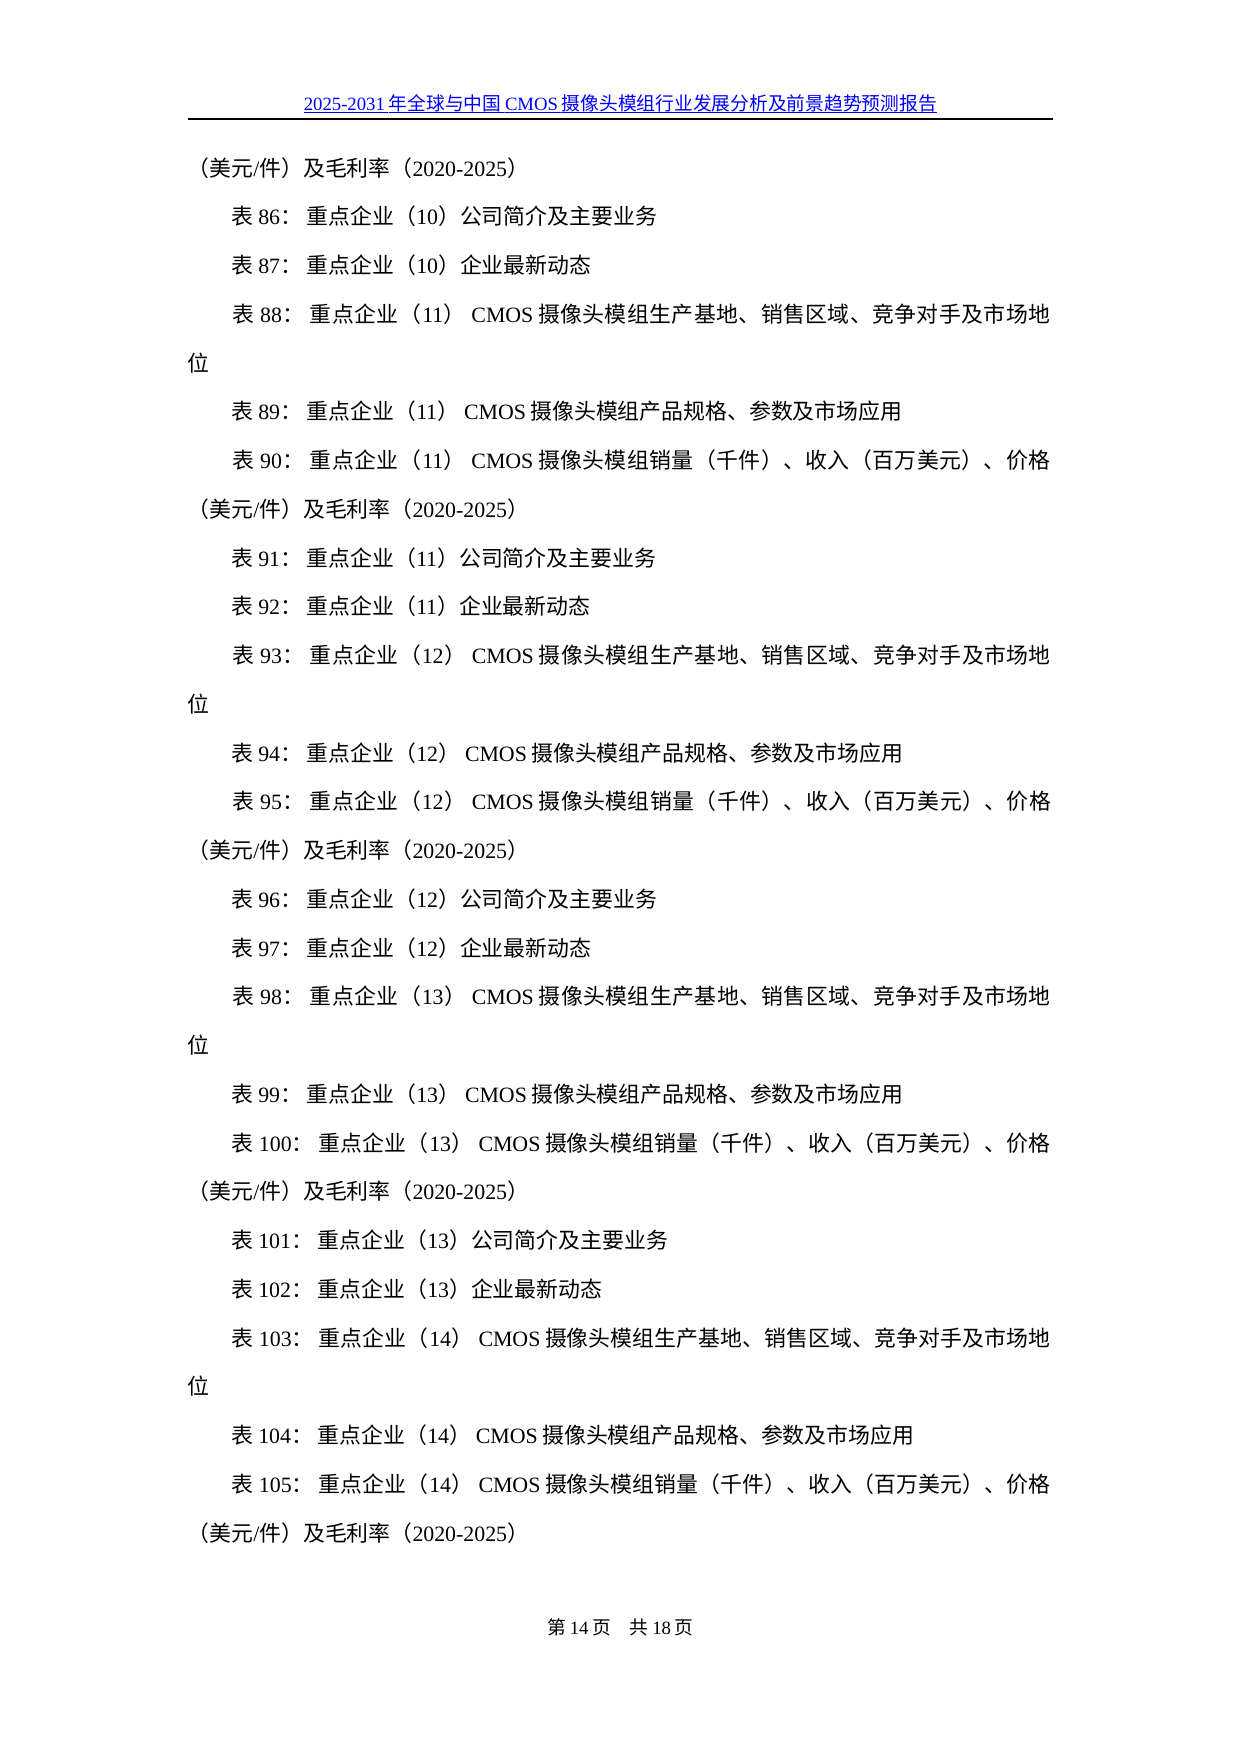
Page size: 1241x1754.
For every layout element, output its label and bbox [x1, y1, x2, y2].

text [187, 150, 1053, 1548]
